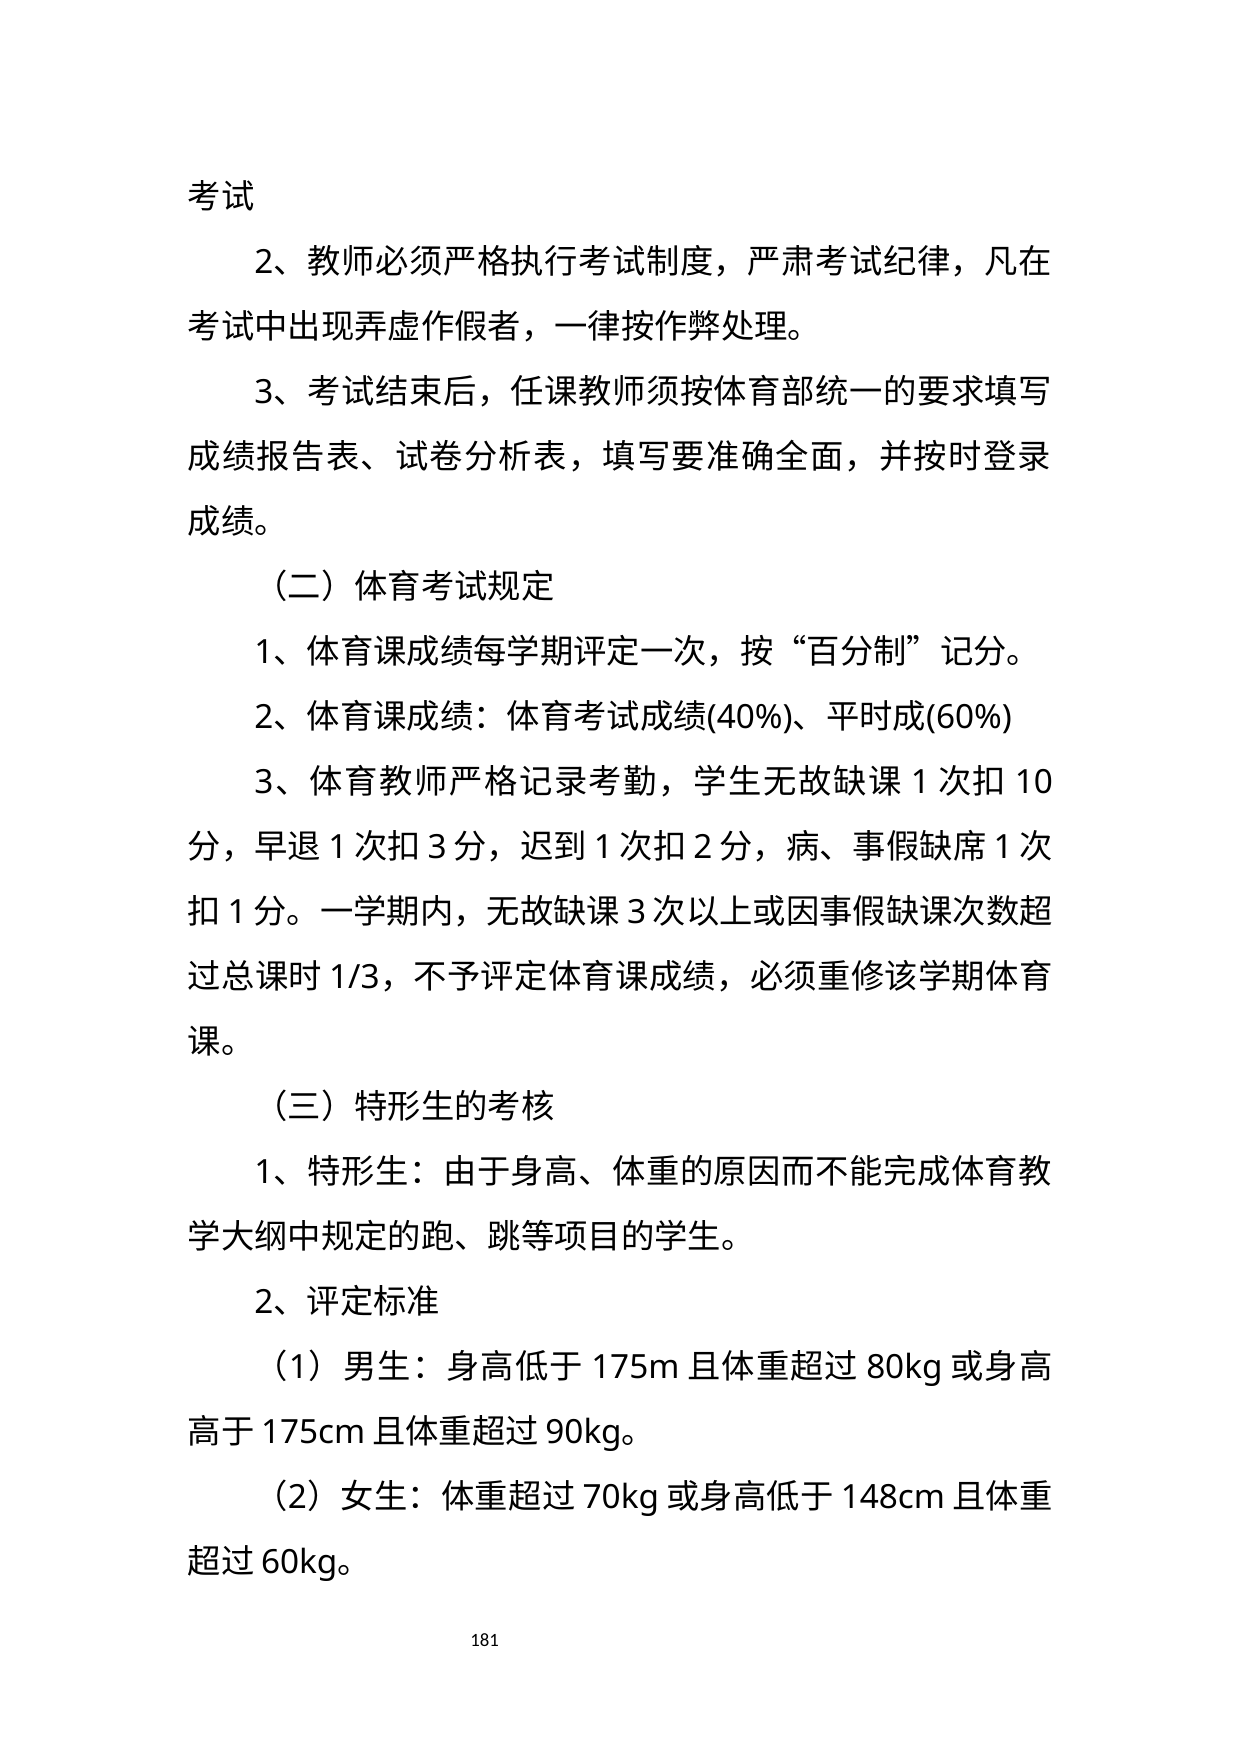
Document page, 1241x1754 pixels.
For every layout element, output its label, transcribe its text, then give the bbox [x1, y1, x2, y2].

text （1）男生：身高低于175m且体重超过80kg或身高高于175cm且体重超过90kg。 [187, 1332, 1053, 1462]
text （二）体育考试规定 [187, 552, 1053, 617]
text 3、体育教师严格记录考勤，学生无故缺课1次扣10分，早退1次扣3分，迟到1次扣2分，病、事假缺席1次扣1分。一学期内，无故缺课3次以上或因事假缺课次数超过总课时1/3，不予评定体育课成绩，必须重修该学期体育课。 [187, 747, 1053, 1072]
text 2、教师必须严格执行考试制度，严肃考试纪律，凡在考试中出现弄虚作假者，一律按作弊处理。 [187, 227, 1053, 357]
text 1、体育课成绩每学期评定一次，按“百分制”记分。 [187, 617, 1053, 682]
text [187, 162, 1053, 227]
text （三）特形生的考核 [187, 1072, 1053, 1137]
text 2、体育课成绩：体育考试成绩(40%)、平时成(60%) [187, 682, 1053, 747]
text 2、评定标准 [187, 1267, 1053, 1332]
text 1、特形生：由于身高、体重的原因而不能完成体育教学大纲中规定的跑、跳等项目的学生。 [187, 1137, 1053, 1267]
text （2）女生：体重超过70kg或身高低于148cm且体重超过60kg。 [187, 1462, 1053, 1592]
text 3、考试结束后，任课教师须按体育部统一的要求填写成绩报告表、试卷分析表，填写要准确全面，并按时登录成绩。 [187, 357, 1053, 552]
